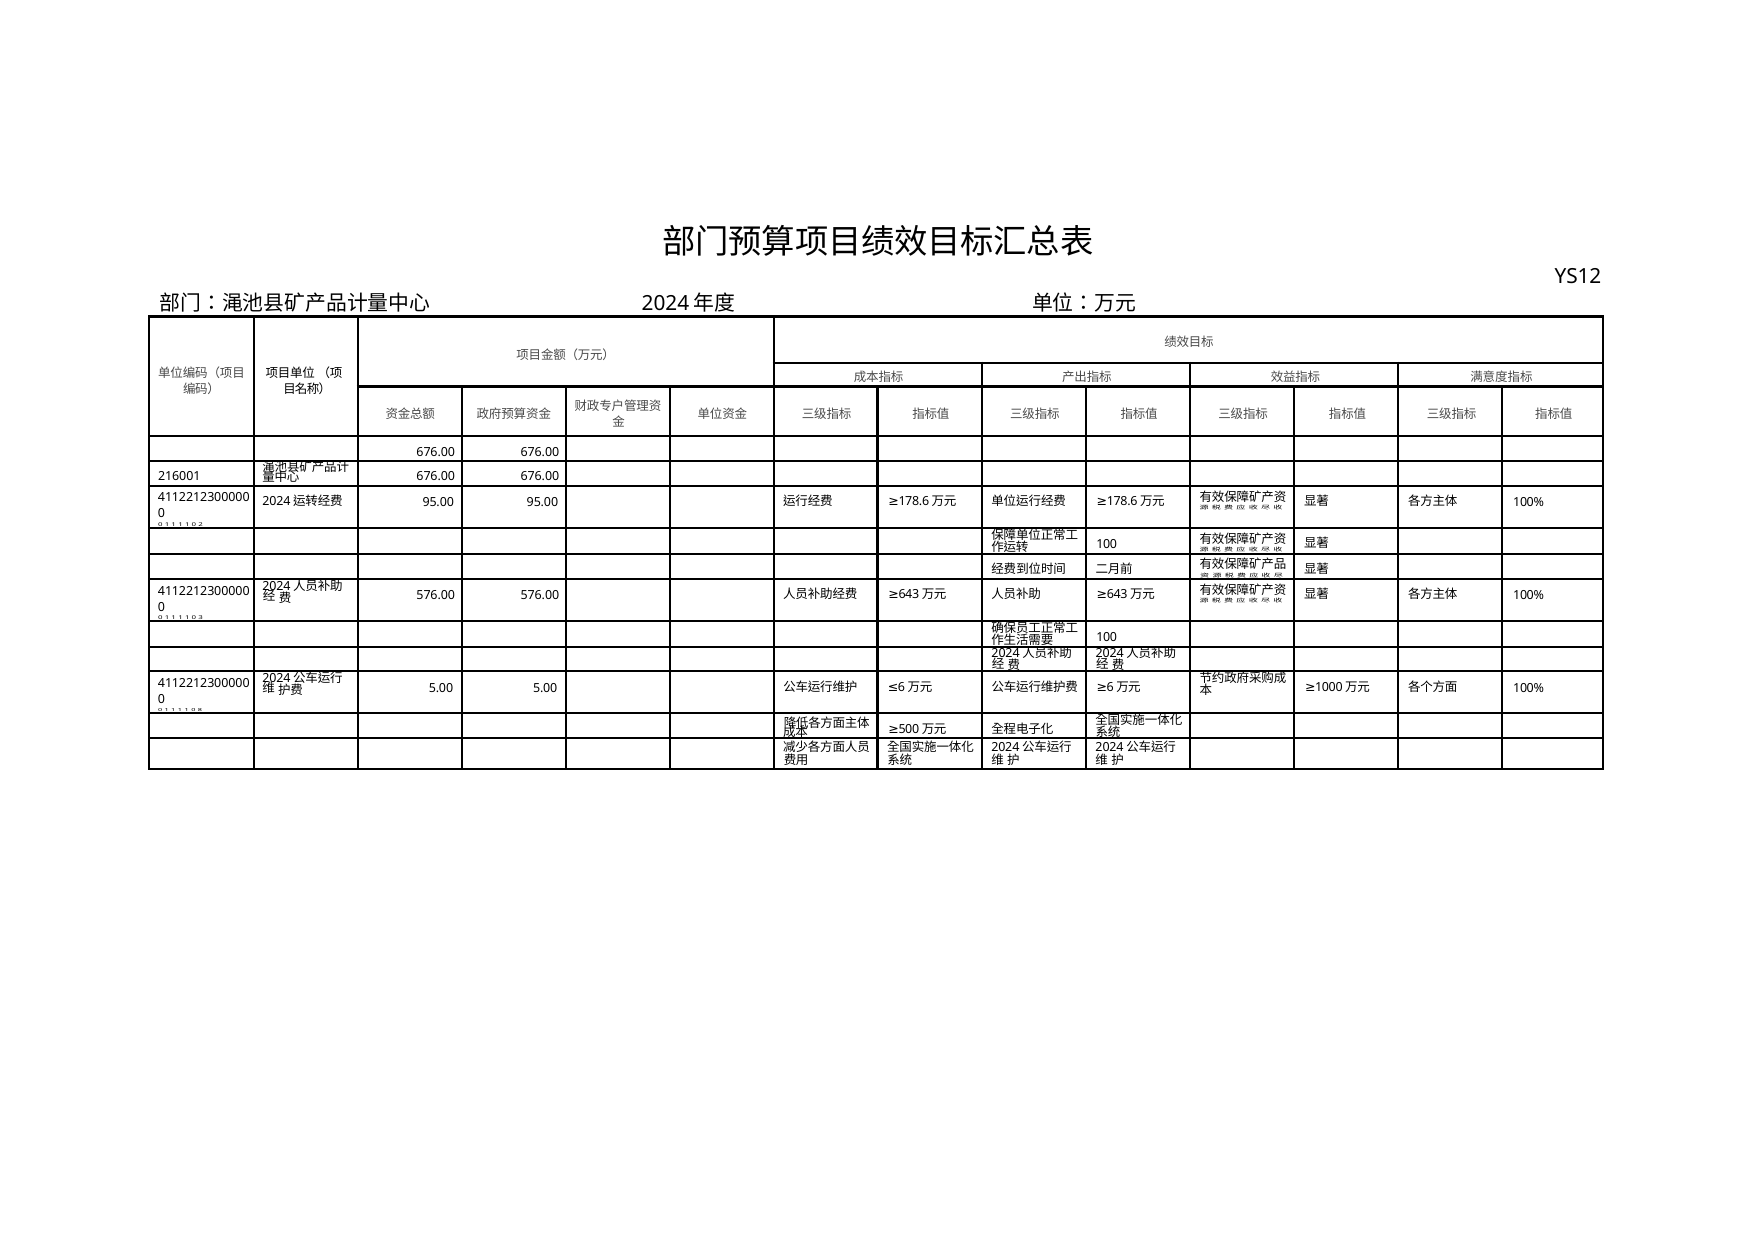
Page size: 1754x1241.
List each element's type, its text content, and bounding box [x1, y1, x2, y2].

table_cell 满意度指标 [1399, 364, 1602, 385]
table_cell [671, 622, 773, 646]
table_cell [255, 529, 357, 553]
table_cell 人员补助经费 [775, 580, 876, 620]
table_cell 676.00 [359, 462, 461, 485]
table_cell [463, 529, 565, 553]
table_cell 财政专户管理资 金 [567, 388, 669, 435]
table_cell [359, 529, 461, 553]
table_cell [1503, 529, 1602, 553]
table_cell [567, 714, 669, 737]
table_cell ≥500万元 [879, 714, 981, 737]
table_cell [671, 529, 773, 553]
table_cell ≥643万元 [879, 580, 981, 620]
table_cell [671, 739, 773, 768]
table_cell [463, 555, 565, 578]
table_cell [671, 462, 773, 485]
table_cell 运行经费 [775, 487, 876, 527]
table_cell [255, 648, 357, 670]
table_cell 人员补助 [983, 580, 1085, 620]
table_cell [150, 555, 253, 578]
table_cell ≤6万元 [879, 672, 981, 712]
table_cell [567, 622, 669, 646]
table_cell 显著 [1295, 529, 1397, 553]
table_cell [255, 555, 357, 578]
table_cell 指标值 [1295, 388, 1397, 435]
table_cell [671, 648, 773, 670]
table_cell 5.00 [463, 672, 565, 712]
table_cell 显著 [1295, 487, 1397, 527]
table_cell [1295, 622, 1397, 646]
table_cell [671, 714, 773, 737]
table_cell 成本指标 [775, 364, 981, 385]
table_cell [671, 487, 773, 527]
table_cell [359, 622, 461, 646]
table_cell [1191, 714, 1293, 737]
table_cell [255, 622, 357, 646]
table_cell 100 [1087, 529, 1189, 553]
table_cell [775, 462, 876, 485]
table_cell [1295, 437, 1397, 460]
table_cell 渑池县矿产品计 量中心 [255, 462, 357, 485]
table_cell 政府预算资金 [463, 388, 565, 435]
table_cell [463, 622, 565, 646]
table_cell 576.00 [463, 580, 565, 620]
table_cell [879, 529, 981, 553]
table_cell [879, 462, 981, 485]
table_cell 显著 [1295, 580, 1397, 620]
table_cell [1399, 714, 1501, 737]
table_cell [983, 462, 1085, 485]
table_cell 676.00 [359, 437, 461, 460]
table_cell 单位运行经费 [983, 487, 1085, 527]
table_cell [671, 580, 773, 620]
table_cell 676.00 [463, 437, 565, 460]
table_cell 100% [1503, 580, 1602, 620]
table_cell [567, 529, 669, 553]
table_cell [1191, 622, 1293, 646]
table_cell 降低各方面主体 成本 [775, 714, 876, 737]
table_cell [1399, 739, 1501, 768]
table_cell 100 [1087, 622, 1189, 646]
table_cell 二月前 [1087, 555, 1189, 578]
table_cell ≥178.6万元 [879, 487, 981, 527]
table_cell [1087, 437, 1189, 460]
table_cell [150, 648, 253, 670]
table_cell [1191, 739, 1293, 768]
table_cell [775, 648, 876, 670]
table_cell 95.00 [463, 487, 565, 527]
table_cell ≥1000万元 [1295, 672, 1397, 712]
table_cell [1503, 462, 1602, 485]
table_cell [567, 648, 669, 670]
table_cell [1503, 739, 1602, 768]
table_cell [1191, 462, 1293, 485]
table_cell [671, 672, 773, 712]
table_cell [1295, 739, 1397, 768]
table_cell 三级指标 [1191, 388, 1293, 435]
table_cell 资金总额 [359, 388, 461, 435]
table_cell [255, 714, 357, 737]
table_cell [567, 437, 669, 460]
table_cell ≥178.6万元 [1087, 487, 1189, 527]
table_cell 2024公车运行维 护 [983, 739, 1085, 768]
table_cell [1399, 437, 1501, 460]
table_cell [463, 648, 565, 670]
table_cell 41122123000000 0111108 [150, 672, 253, 712]
table_cell [1399, 529, 1501, 553]
table_cell [567, 739, 669, 768]
table_cell [983, 437, 1085, 460]
text YS12 [1554, 266, 1605, 288]
text 部门：渑池县矿产品计量中心 2024年度 单位：万元 [159, 291, 1605, 315]
table_cell 5.00 [359, 672, 461, 712]
table_cell [359, 555, 461, 578]
table_cell [150, 622, 253, 646]
table_cell [463, 714, 565, 737]
table_cell [359, 739, 461, 768]
table_cell [567, 580, 669, 620]
table_cell [879, 648, 981, 670]
table_cell 216001 [150, 462, 253, 485]
table_cell [567, 487, 669, 527]
table_cell [567, 672, 669, 712]
table_cell [879, 555, 981, 578]
table_cell [1503, 555, 1602, 578]
table_cell 三级指标 [775, 388, 876, 435]
table_cell 有效保障矿产品 资源税费应收尽 [1191, 555, 1293, 578]
table_cell 指标值 [1087, 388, 1189, 435]
table_cell [1295, 462, 1397, 485]
table_cell 676.00 [463, 462, 565, 485]
table_cell [1295, 714, 1397, 737]
table_cell [255, 739, 357, 768]
table_cell 保障单位正常工 作运转 [983, 529, 1085, 553]
table_cell 有效保障矿产资 源税费应收尽收 [1191, 529, 1293, 553]
table_header 单位编码（项目 编码） [150, 318, 253, 435]
table_header 绩效目标 [775, 318, 1602, 362]
table_cell [1399, 622, 1501, 646]
table_cell 公车运行维护 [775, 672, 876, 712]
table_cell 2024人员补助经 费 [1087, 648, 1189, 670]
table_cell 公车运行维护费 [983, 672, 1085, 712]
table_cell 经费到位时间 [983, 555, 1085, 578]
table_cell [879, 622, 981, 646]
table_cell 各方主体 [1399, 580, 1501, 620]
table_cell 全程电子化 [983, 714, 1085, 737]
table_header 项目单位 （项 目名称） [255, 318, 357, 435]
table_cell [1399, 555, 1501, 578]
table_cell ≥643万元 [1087, 580, 1189, 620]
table_cell 各个方面 [1399, 672, 1501, 712]
table_cell 节约政府采购成 本 [1191, 672, 1293, 712]
table_cell 效益指标 [1191, 364, 1397, 385]
table_cell [463, 739, 565, 768]
table_cell 95.00 [359, 487, 461, 527]
table_cell 41122123000000 0111103 [150, 580, 253, 620]
table_cell 单位资金 [671, 388, 773, 435]
table_cell 2024公车运行维 护费 [255, 672, 357, 712]
table_cell [671, 437, 773, 460]
table_cell [1087, 462, 1189, 485]
table_cell 100% [1503, 672, 1602, 712]
text 部门预算项目绩效目标汇总表 [662, 220, 1605, 262]
table_cell 产出指标 [983, 364, 1189, 385]
table_cell [775, 529, 876, 553]
table_cell 确保员工正常工 作生活需要 [983, 622, 1085, 646]
table_cell [1503, 714, 1602, 737]
table_cell [775, 555, 876, 578]
table_cell [255, 437, 357, 460]
table_cell 各方主体 [1399, 487, 1501, 527]
table_cell [150, 437, 253, 460]
table_cell 减少各方面人员 费用 [775, 739, 876, 768]
table_cell [879, 437, 981, 460]
table_cell 指标值 [1503, 388, 1602, 435]
table_cell [671, 555, 773, 578]
table_cell 有效保障矿产资 源税费应收尽收 [1191, 580, 1293, 620]
table_cell [567, 462, 669, 485]
table_cell [1191, 437, 1293, 460]
table_header 项目金额（万元） [359, 318, 773, 385]
table_cell 指标值 [879, 388, 981, 435]
table_cell [150, 714, 253, 737]
table_cell [359, 714, 461, 737]
table_cell [1399, 648, 1501, 670]
table_cell 有效保障矿产资 源税费应收尽收 [1191, 487, 1293, 527]
table_cell 三级指标 [983, 388, 1085, 435]
table_cell [775, 437, 876, 460]
table_cell [359, 648, 461, 670]
table_cell [567, 555, 669, 578]
table_cell 2024人员补助经 费 [255, 580, 357, 620]
table_cell [150, 529, 253, 553]
table_cell 显著 [1295, 555, 1397, 578]
table_cell 2024运转经费 [255, 487, 357, 527]
table_cell 三级指标 [1399, 388, 1501, 435]
table_cell [1191, 648, 1293, 670]
table_cell [1295, 648, 1397, 670]
table_cell 全国实施一体化 系统 [1087, 714, 1189, 737]
table_cell 100% [1503, 487, 1602, 527]
table_cell [1503, 622, 1602, 646]
table_cell [1399, 462, 1501, 485]
table_cell 2024公车运行维 护 [1087, 739, 1189, 768]
table_cell ≥6万元 [1087, 672, 1189, 712]
table_cell [775, 622, 876, 646]
table_cell 2024人员补助经 费 [983, 648, 1085, 670]
table_cell [1503, 437, 1602, 460]
table_cell [1503, 648, 1602, 670]
table_cell 全国实施一体化 系统 [879, 739, 981, 768]
table_cell 41122123000000 0111102 [150, 487, 253, 527]
table_cell 576.00 [359, 580, 461, 620]
table_cell [150, 739, 253, 768]
